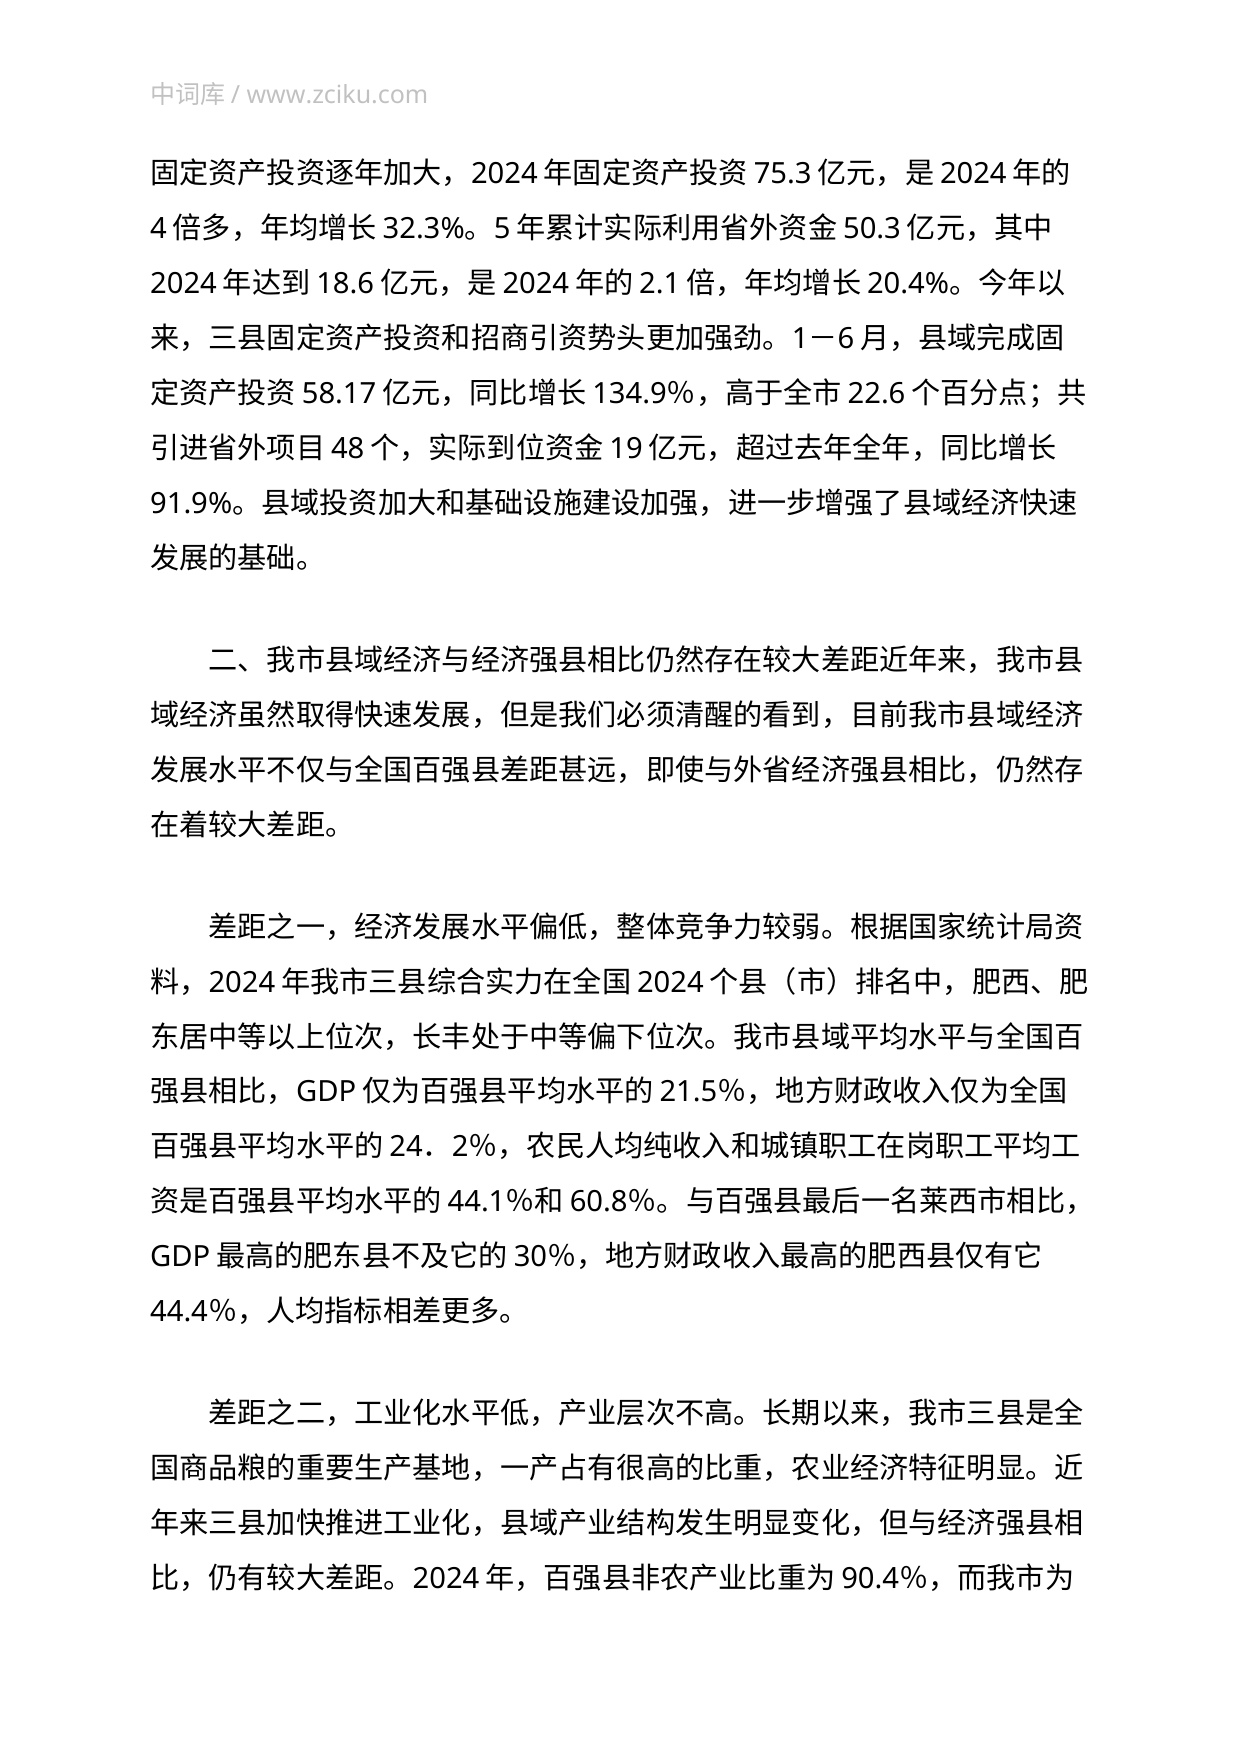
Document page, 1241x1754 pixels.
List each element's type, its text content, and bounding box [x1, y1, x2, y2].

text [150, 150, 1090, 577]
text 二、我市县域经济与经济强县相比仍然存在较大差距近年来，我市县域经济虽然取得快速发展，但是我们必须清醒的看到，目前我市县域经济发展水平不仅与全国百强县差距甚远，即使与外省经济强县相比，仍然存在着较大差距。 [150, 637, 1090, 844]
text 差距之一，经济发展水平偏低，整体竞争力较弱。根据国家统计局资料，2024年我市三县综合实力在全国2024个县（市）排名中，肥西、肥东居中等以上位次，长丰处于中等偏下位次。我市县域平均水平与全国百强县相比，GDP仅为百强县平均水平的21.5％，地方财政收入仅为全国百强县平均水平的24．2％，农民人均纯收入和城镇职工在岗职工平均工资是百强县平均水平的44.1％和60.8％。与百强县最后一名莱西市相比，GDP最高的肥东县不及它的30％，地方财政收入最高的肥西县仅有它44.4％，人均指标相差更多。 [150, 903, 1090, 1330]
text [150, 1390, 1090, 1597]
